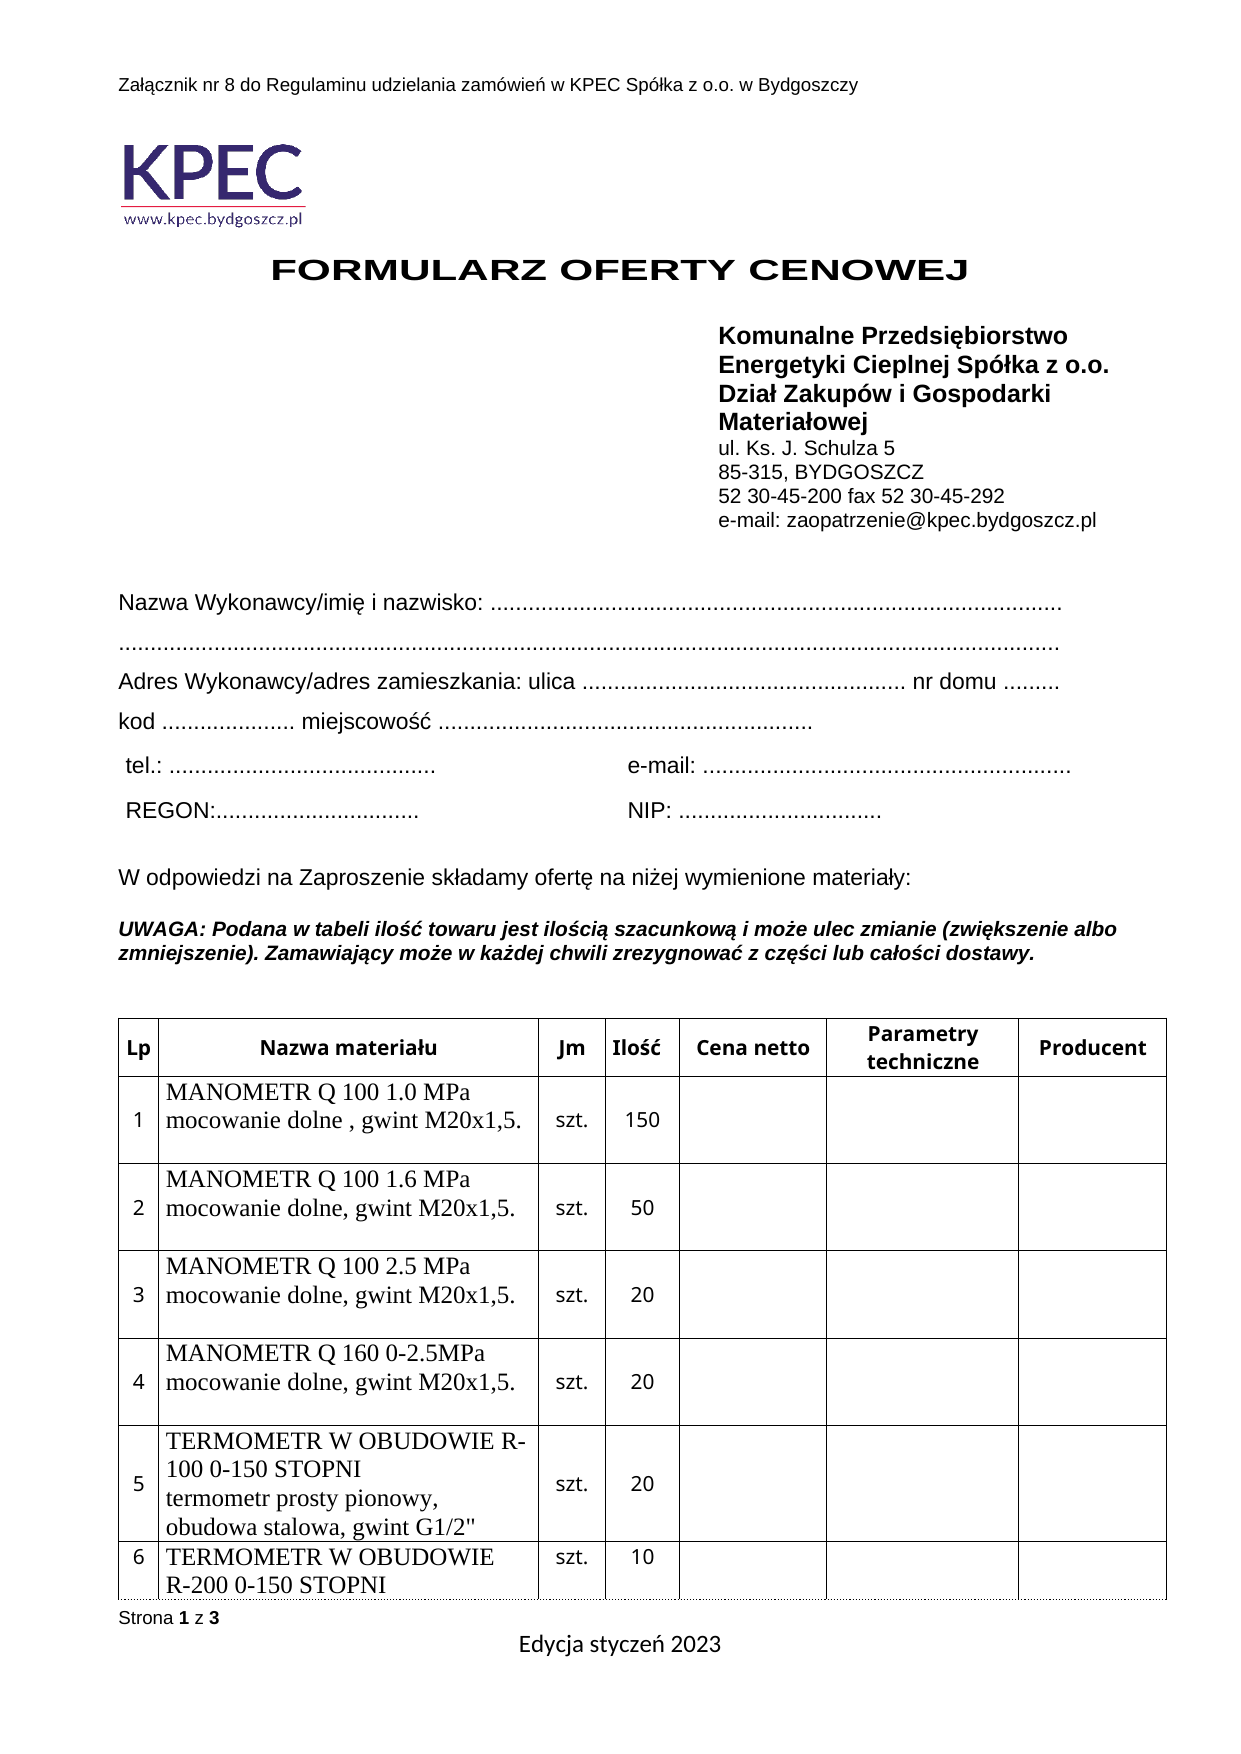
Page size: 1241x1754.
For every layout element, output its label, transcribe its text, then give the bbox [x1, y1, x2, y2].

table_cell REGON:................................ [118, 793, 620, 838]
table_cell [680, 1426, 826, 1541]
text Energetyki Cieplnej Spółka z o.o. [718, 350, 1122, 378]
text W odpowiedzi na Zaproszenie składamy ofertę na niżej wymienione materiały: [118, 864, 1122, 891]
text Adres Wykonawcy/adres zamieszkania: ulica ................................................... nr domu ......... [118, 668, 1122, 695]
table_cell TERMOMETR W OBUDOWIE R-100 0-150 STOPNI termometr prosty pionowy, obudowa stalowa, gwint G1/2" [159, 1426, 538, 1541]
table_cell MANOMETR Q 160 0-2.5MPa mocowanie dolne, gwint M20x1,5. [159, 1339, 538, 1425]
table_cell 20 [606, 1251, 679, 1337]
table_cell szt. [539, 1164, 605, 1250]
table_cell 5 [119, 1426, 158, 1541]
table_header Jm [539, 1019, 605, 1076]
table_header Ilość [606, 1019, 679, 1076]
table_cell MANOMETR Q 100 2.5 MPa mocowanie dolne, gwint M20x1,5. [159, 1251, 538, 1337]
table_cell [1019, 1426, 1166, 1541]
text ul. Ks. J. Schulza 5 [718, 436, 1122, 460]
table_cell [680, 1251, 826, 1337]
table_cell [159, 1542, 538, 1599]
table_cell szt. [539, 1251, 605, 1337]
text e-mail: zaopatrzenie@kpec.bydgoszcz.pl [718, 508, 1122, 532]
table_cell 50 [606, 1164, 679, 1250]
table_header Producent [1019, 1019, 1166, 1076]
table_cell 20 [606, 1339, 679, 1425]
table_cell [680, 1164, 826, 1250]
table_cell [827, 1164, 1018, 1250]
table_cell 4 [119, 1339, 158, 1425]
table_cell 20 [606, 1426, 679, 1541]
table_cell 6 [119, 1542, 158, 1599]
text 52 30-45-200 fax 52 30-45-292 [718, 484, 1122, 508]
table_cell [680, 1542, 826, 1599]
table_cell szt. [539, 1077, 605, 1163]
table_cell [1019, 1339, 1166, 1425]
table_cell [1019, 1251, 1166, 1337]
table_cell MANOMETR Q 100 1.6 MPa mocowanie dolne, gwint M20x1,5. [159, 1164, 538, 1250]
picture [118, 143, 308, 228]
table_cell MANOMETR Q 100 1.0 MPa mocowanie dolne , gwint M20x1,5. [159, 1077, 538, 1163]
table_cell [827, 1542, 1018, 1599]
text 85-315, BYDGOSZCZ [718, 460, 1122, 484]
table_header Cena netto [680, 1019, 826, 1076]
table_cell 150 [606, 1077, 679, 1163]
table_cell [1019, 1542, 1166, 1599]
text UWAGA: Podana w tabeli ilość towaru jest ilością szacunkową i może ulec zmianie (zwiększenie albo zmniejszenie). Zamawiający może w każdej chwili zrezygnować z części lub całości dostawy. [118, 917, 1122, 965]
table_cell [827, 1077, 1018, 1163]
table_cell [827, 1426, 1018, 1541]
table_cell 3 [119, 1251, 158, 1337]
text Komunalne Przedsiębiorstwo [718, 321, 1122, 350]
table_header e-mail: .......................................................... [620, 747, 1122, 793]
table_cell 1 [119, 1077, 158, 1163]
table_cell [680, 1077, 826, 1163]
table_cell 2 [119, 1164, 158, 1250]
table_cell NIP: ................................ [620, 793, 1122, 838]
text .................................................................................................................................................... [118, 629, 1122, 655]
text Dział Zakupów i Gospodarki Materiałowej [718, 378, 1122, 436]
table_cell 10 [606, 1542, 679, 1599]
table_cell [827, 1251, 1018, 1337]
table_cell [680, 1339, 826, 1425]
table_cell szt. [539, 1339, 605, 1425]
subtitle FORMULARZ OFERTY CENOWEJ [118, 252, 1122, 286]
text Nazwa Wykonawcy/imię i nazwisko: .......................................................................................... [118, 589, 1122, 616]
table_header Lp [119, 1019, 158, 1076]
table_header Parametry techniczne [827, 1019, 1018, 1076]
table_cell szt. [539, 1542, 605, 1599]
table_cell szt. [539, 1426, 605, 1541]
table_cell [1019, 1077, 1166, 1163]
text kod ..................... miejscowość ........................................................... [118, 708, 1122, 734]
table_cell [827, 1339, 1018, 1425]
table_header Nazwa materiału [159, 1019, 538, 1076]
table_header tel.: .......................................... [118, 747, 620, 793]
table_cell [1019, 1164, 1166, 1250]
